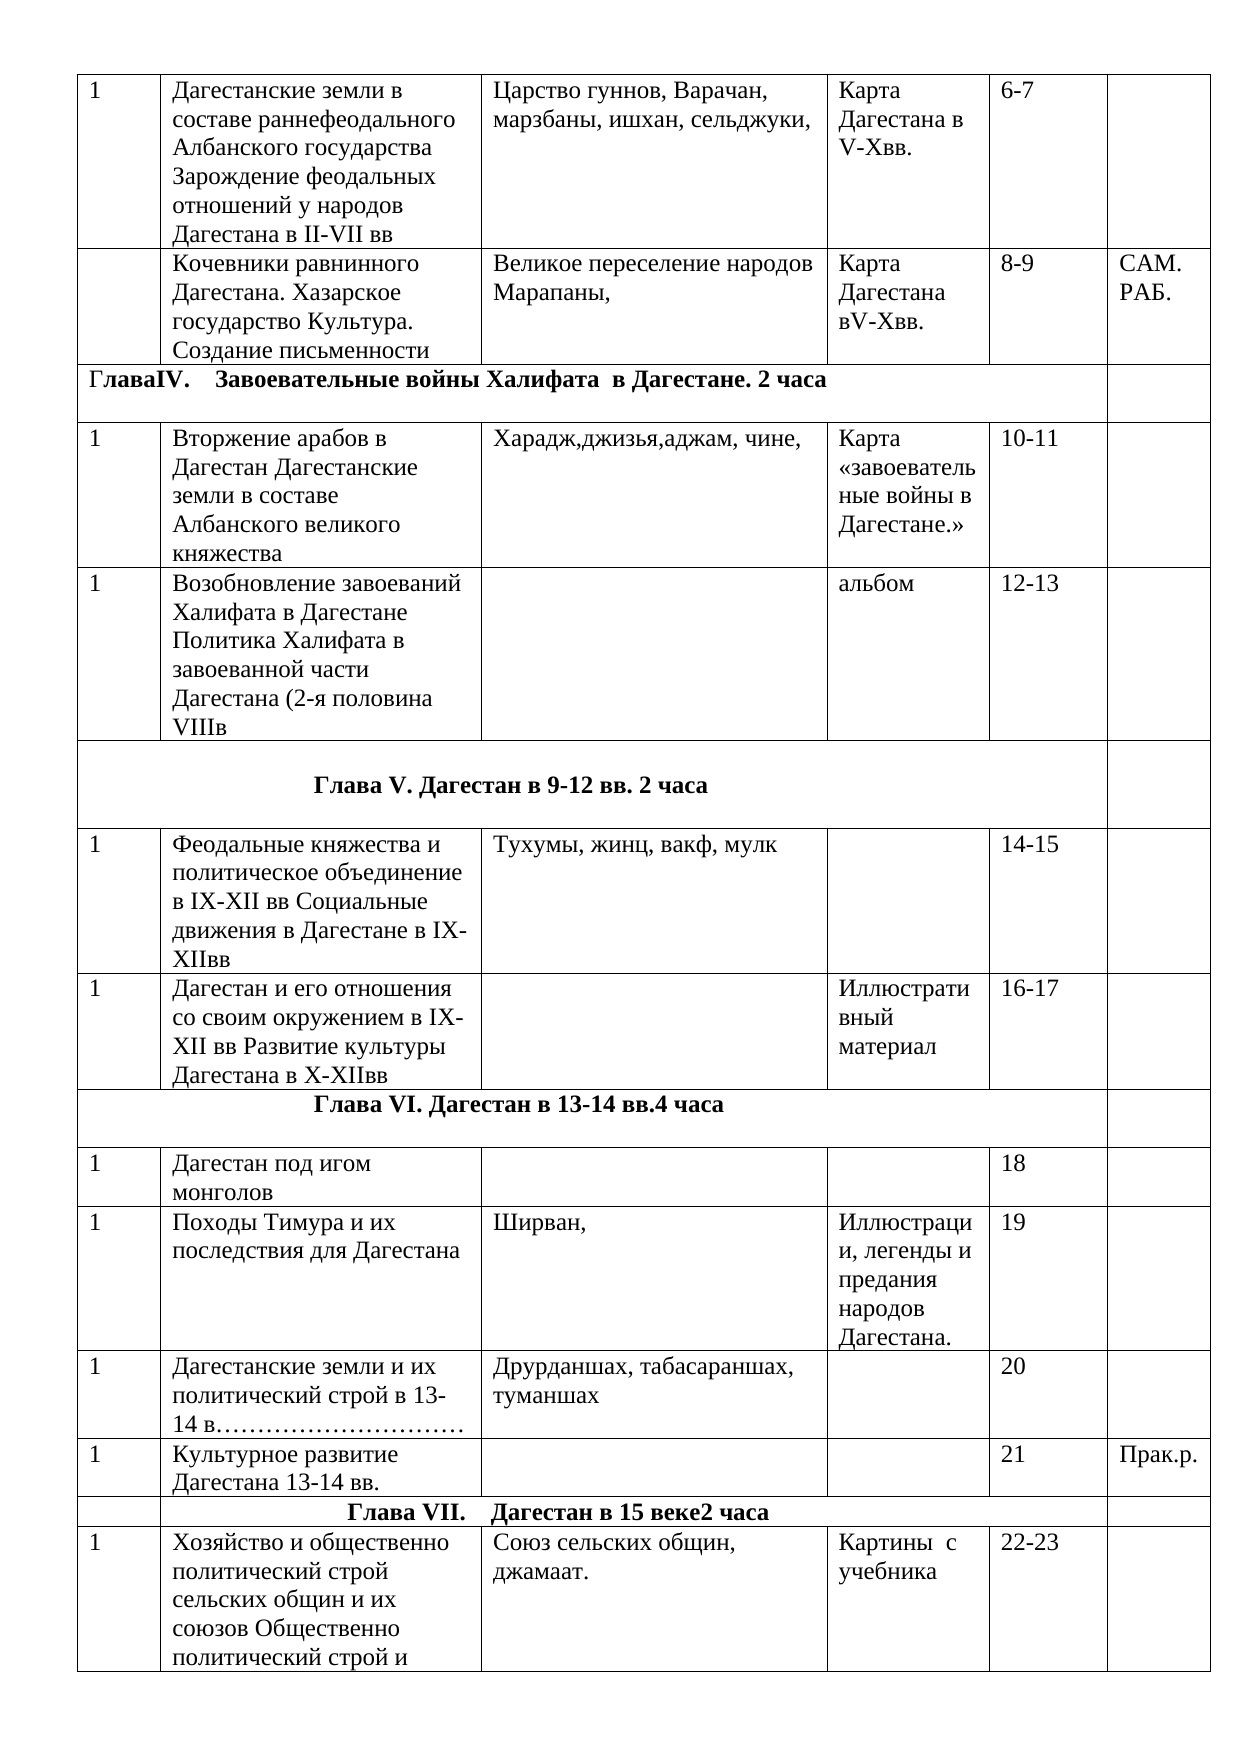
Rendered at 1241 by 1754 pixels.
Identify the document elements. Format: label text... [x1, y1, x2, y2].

table_cell 21 [990, 1439, 1107, 1496]
table_cell Походы Тимура и их последствия для Дагестана [161, 1207, 481, 1350]
table_cell ГлаваIV. Завоевательные войны Халифата в Дагестане. 2 часа [78, 365, 1107, 422]
table_cell Культурное развитие Дагестана 13-14 вв. [161, 1439, 481, 1496]
table_cell 12-13 [990, 568, 1107, 740]
table_cell [1108, 365, 1210, 422]
table_cell [1108, 741, 1210, 828]
table_cell 1 [78, 1148, 160, 1206]
table_cell Картины с учебника [828, 1527, 989, 1671]
table_cell 1 [78, 568, 160, 740]
table_cell 8-9 [990, 249, 1107, 363]
table_cell Великое переселение народов Марапаны, [482, 249, 827, 363]
table_cell [1108, 829, 1210, 972]
table_cell 14-15 [990, 829, 1107, 972]
table_cell Царство гуннов, Варачан, марзбаны, ишхан, сельджуки, [482, 75, 827, 247]
table_cell [482, 974, 827, 1088]
table_cell [1108, 568, 1210, 740]
table_cell 1 [78, 1439, 160, 1496]
table_cell [828, 829, 989, 972]
table_cell Возобновление завоеваний Халифата в Дагестане Политика Халифата в завоеванной части Дагестана (2-я половина VIIIв [161, 568, 481, 740]
table_cell [828, 1148, 989, 1206]
table_cell [1108, 974, 1210, 1088]
table_cell [1108, 1090, 1210, 1147]
table_cell 19 [990, 1207, 1107, 1350]
table_cell [1108, 1527, 1210, 1671]
table_cell [78, 1497, 160, 1526]
table_cell Глава VI. Дагестан в 13-14 вв.4 часа [78, 1090, 1107, 1147]
table_cell [482, 1148, 827, 1206]
table_cell [1108, 1207, 1210, 1350]
table_cell Карта Дагестана вV-Xвв. [828, 249, 989, 363]
table_cell САМ. РАБ. [1108, 249, 1210, 363]
table_cell [78, 249, 160, 363]
table_cell Дагестанские земли и их политический строй в 13-14 в………………………… [161, 1351, 481, 1438]
table_cell Дагестан и его отношения со своим окружением в IX-XII вв Развитие культуры Дагестана в X-XIIвв [161, 974, 481, 1088]
table_cell Глава V. Дагестан в 9-12 вв. 2 часа [78, 741, 1107, 828]
table_cell [1108, 1351, 1210, 1438]
table_cell Ширван, [482, 1207, 827, 1350]
table_cell 1 [78, 974, 160, 1088]
table_cell 1 [78, 75, 160, 247]
table_cell 16-17 [990, 974, 1107, 1088]
table_cell [1108, 75, 1210, 247]
table_cell [482, 1439, 827, 1496]
table_cell 18 [990, 1148, 1107, 1206]
table_cell 1 [78, 423, 160, 567]
table_cell Прак.р. [1108, 1439, 1210, 1496]
table_cell [482, 568, 827, 740]
table_cell Феодальные княжества и политическое объединение в IX-XII вв Социальные движения в Дагестане в IX-XIIвв [161, 829, 481, 972]
table_cell 1 [78, 829, 160, 972]
table_cell Друрданшах, табасараншах, туманшах [482, 1351, 827, 1438]
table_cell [482, 1527, 827, 1671]
table_cell [1108, 1148, 1210, 1206]
table_cell Харадж,джизья,аджам, чине, [482, 423, 827, 567]
table_cell Глава VII. Дагестан в 15 веке2 часа [161, 1497, 1107, 1526]
table_cell [1108, 423, 1210, 567]
table_cell 1 [78, 1527, 160, 1671]
table_cell альбом [828, 568, 989, 740]
table_cell 6-7 [990, 75, 1107, 247]
table_cell Вторжение арабов в Дагестан Дагестанские земли в составе Албанского великого княжества [161, 423, 481, 567]
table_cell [161, 1527, 481, 1671]
table_cell Иллюстративный материал [828, 974, 989, 1088]
table_cell Карта «завоевательные войны в Дагестане.» [828, 423, 989, 567]
table_cell 22-23 [990, 1527, 1107, 1671]
table_cell [1108, 1497, 1210, 1526]
table_cell [828, 1439, 989, 1496]
table_cell Тухумы, жинц, вакф, мулк [482, 829, 827, 972]
table_cell Дагестанские земли в составе раннефеодального Албанского государства Зарождение феодальных отношений у народов Дагестана в II-VII вв [161, 75, 481, 247]
table_cell 10-11 [990, 423, 1107, 567]
table_cell 1 [78, 1351, 160, 1438]
table_cell Иллюстрации, легенды и предания народов Дагестана. [828, 1207, 989, 1350]
table_cell Кочевники равнинного Дагестана. Хазарское государство Культура. Создание письменности [161, 249, 481, 363]
table_cell 1 [78, 1207, 160, 1350]
table_cell [828, 1351, 989, 1438]
table_cell Карта Дагестана в V-Xвв. [828, 75, 989, 247]
table_cell 20 [990, 1351, 1107, 1438]
table_cell Дагестан под игом монголов [161, 1148, 481, 1206]
